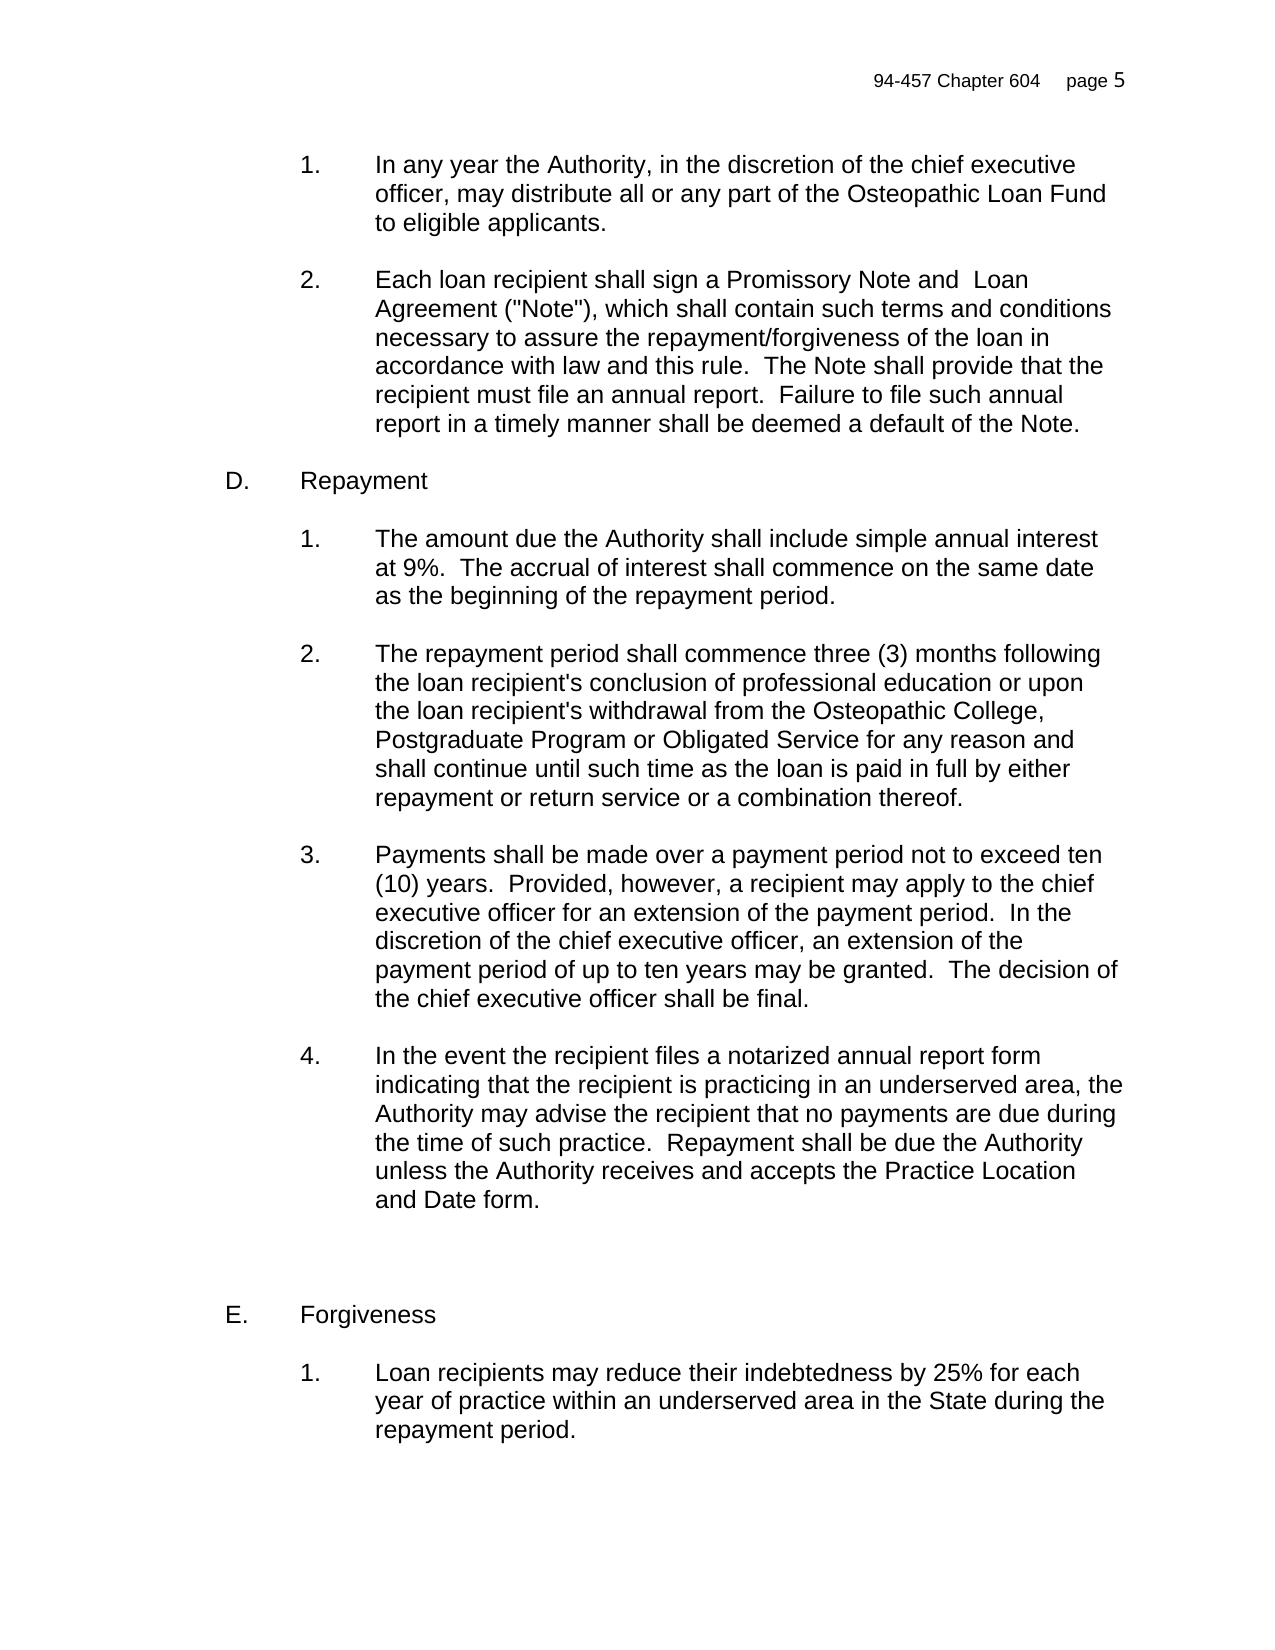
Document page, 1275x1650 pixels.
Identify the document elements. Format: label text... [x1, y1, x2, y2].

text 1. Loan recipients may reduce their indebtedness by 25% for each year of practice within an underserved area in the State during the repayment period. [150, 1357, 1125, 1444]
text 4. In the event the recipient files a notarized annual report form indicating that the recipient is practicing in an underserved area, the Authority may advise the recipient that no payments are due during the time of such practice. Repayment shall be due the Authority unless the Authority receives and accepts the Practice Location and Date form. [300, 1041, 1125, 1214]
text 2. Each loan recipient shall sign a Promissory Note and Loan Agreement ("Note"), which shall contain such terms and conditions necessary to assure the repayment/forgiveness of the loan in accordance with law and this rule. The Note shall provide that the recipient must file an annual report. Failure to file such annual report in a timely manner shall be deemed a default of the Note. [150, 265, 1125, 437]
text 1. In any year the Authority, in the discretion of the chief executive officer, may distribute all or any part of the Osteopathic Loan Fund to eligible applicants. [300, 150, 1125, 236]
text D. Repayment [150, 466, 1125, 495]
text 3. Payments shall be made over a payment period not to exceed ten (10) years. Provided, however, a recipient may apply to the chief executive officer for an extension of the payment period. In the discretion of the chief executive officer, an extension of the payment period of up to ten years may be granted. The decision of the chief executive officer shall be final. [300, 840, 1125, 1012]
text E. Forgiveness [150, 1300, 1125, 1329]
text 1. The amount due the Authority shall include simple annual interest at 9%. The accrual of interest shall commence on the same date as the beginning of the repayment period. [300, 524, 1125, 610]
text 2. The repayment period shall commence three (3) months following the loan recipient's conclusion of professional education or upon the loan recipient's withdrawal from the Osteopathic College, Postgraduate Program or Obligated Service for any reason and shall continue until such time as the loan is paid in full by either repayment or return service or a combination thereof. [300, 639, 1125, 811]
